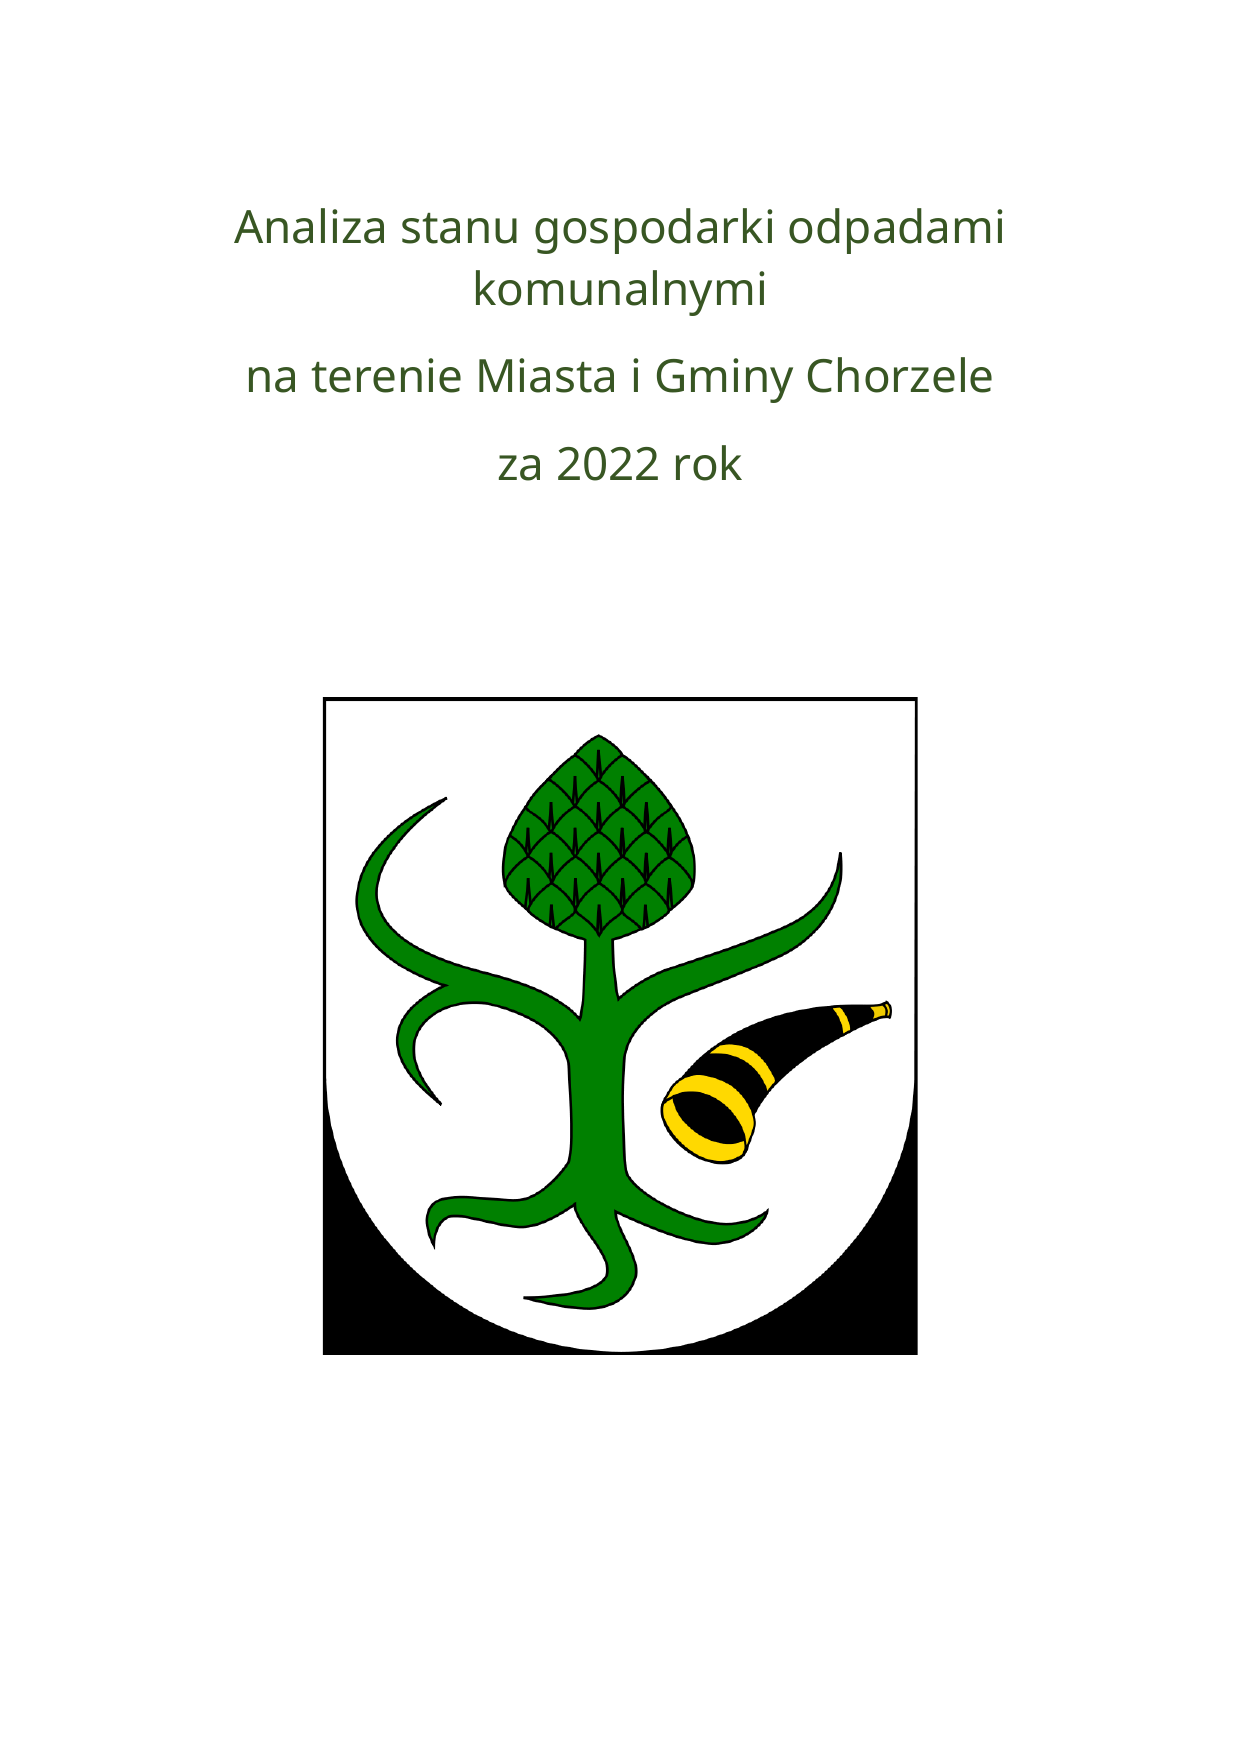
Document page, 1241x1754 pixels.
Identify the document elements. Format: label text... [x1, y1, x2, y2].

subtitle Analiza stanu gospodarki odpadami komunalnymi [118, 194, 1122, 319]
picture [322, 697, 918, 1355]
subtitle na terenie Miasta i Gminy Chorzele [118, 344, 1122, 406]
subtitle za 2022 rok [118, 431, 1122, 494]
